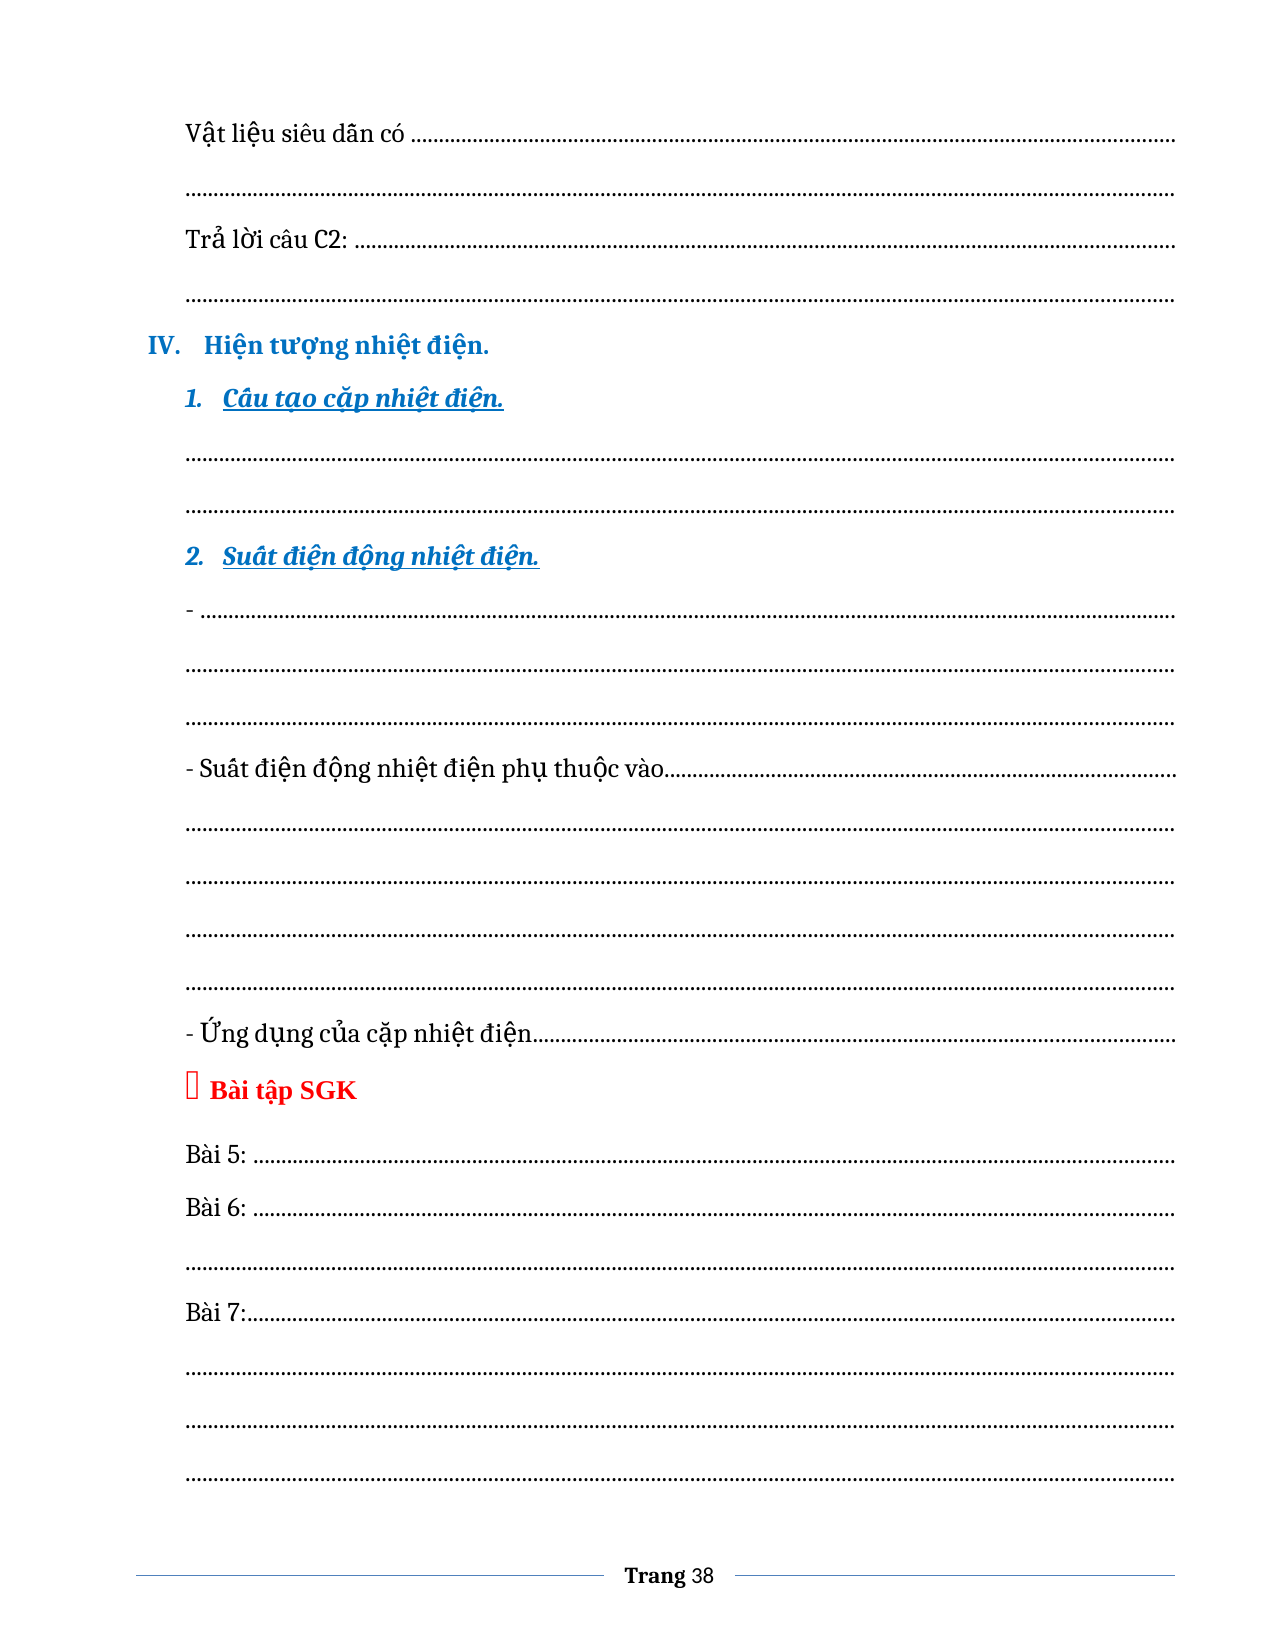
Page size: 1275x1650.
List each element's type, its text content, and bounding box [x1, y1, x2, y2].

text Bài 7: [185, 1297, 1186, 1329]
text Bài 5: [185, 1139, 1186, 1170]
text - Ứng dụng của cặp nhiệt điện [185, 1018, 1186, 1049]
list Hiện tượng nhiệt điện. [148, 330, 1186, 361]
text Bài 6: [185, 1192, 1186, 1223]
text Bài tập SGK [185, 1071, 1186, 1108]
list Cấu tạo cặp nhiệt điện. [185, 383, 1186, 414]
text - Suất điện động nhiệt điện phụ thuộc vào [185, 753, 1186, 784]
list Suất điện động nhiệt điện. [185, 541, 1186, 573]
text - [185, 594, 1186, 626]
text Trả lời câu C2: [185, 224, 1186, 255]
text Vật liệu siêu dẫn có [185, 118, 1186, 149]
